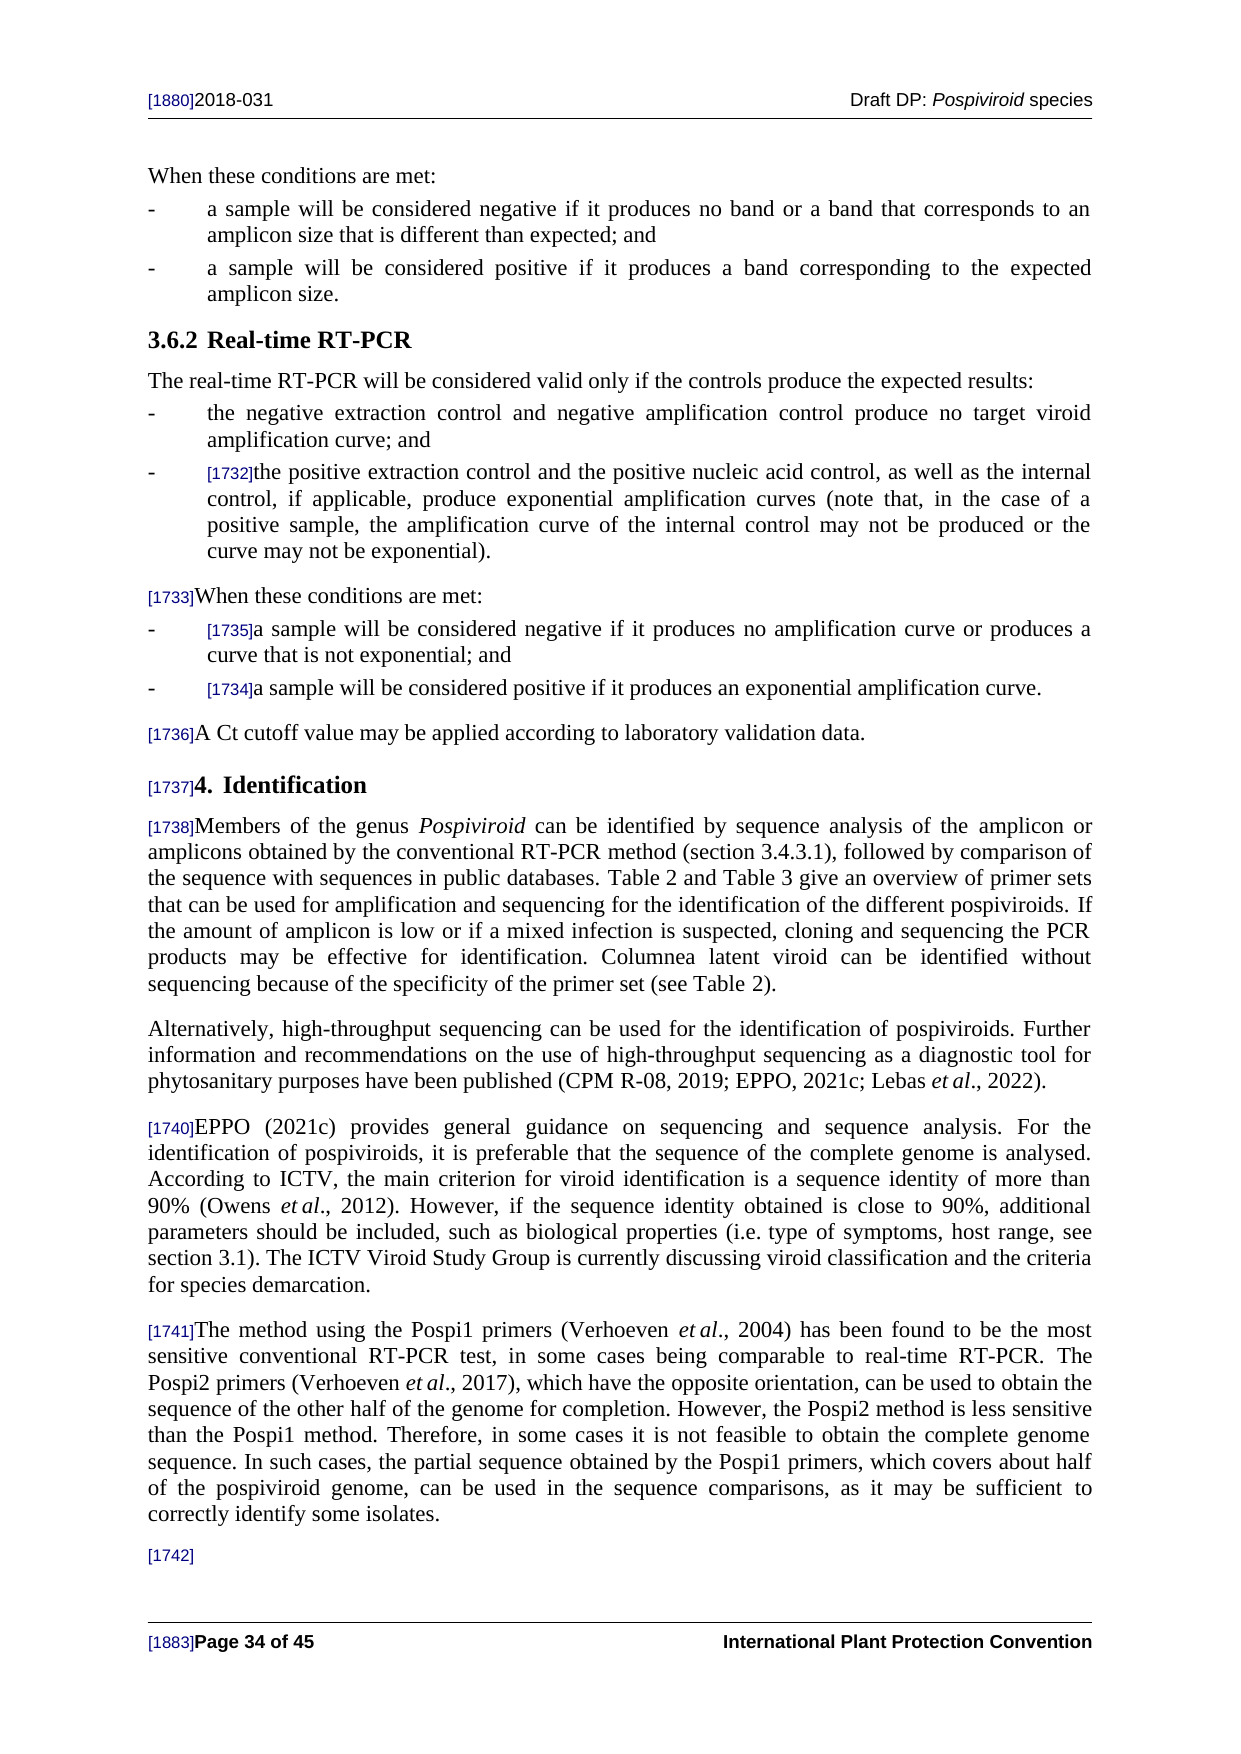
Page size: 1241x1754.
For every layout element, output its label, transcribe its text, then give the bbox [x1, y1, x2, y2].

subtitle [1737]4. Identification [148, 770, 1092, 799]
list [1736]A Ct cutoff value may be applied according to laboratory validation data. [148, 719, 1092, 745]
list [1742] [148, 1546, 1092, 1565]
text the negative extraction control and negative amplification control produce no target viroid amplification curve; and [148, 399, 1092, 452]
text [1735]a sample will be considered negative if it produces no amplification curve or produces a curve that is not exponential; and [148, 615, 1092, 668]
list The real-time RT-PCR will be considered valid only if the controls produce the expected results: [148, 367, 1092, 393]
text a sample will be considered positive if it produces a band corresponding to the expected amplicon size. [148, 254, 1092, 307]
list When these conditions are met: [148, 162, 1092, 189]
list Alternatively, high-throughput sequencing can be used for the identification of pospiviroids. Further information and recommendations on the use of high-throughput sequencing as a diagnostic tool for phytosanitary purposes have been published (CPM R-08, 2019; EPPO, 2021c; Lebas et al., 2022). [148, 1015, 1092, 1094]
list [1741]The method using the Pospi1 primers (Verhoeven et al., 2004) has been found to be the most sensitive conventional RT-PCR test, in some cases being comparable to real-time RT-PCR. The Pospi2 primers (Verhoeven et al., 2017), which have the opposite orientation, can be used to obtain the sequence of the other half of the genome for completion. However, the Pospi2 method is less sensitive than the Pospi1 method. Therefore, in some cases it is not feasible to obtain the complete genome sequence. In such cases, the partial sequence obtained by the Pospi1 primers, which covers about half of the pospiviroid genome, can be used in the sequence comparisons, as it may be sufficient to correctly identify some isolates. [148, 1316, 1092, 1527]
list [1740]EPPO (2021c) provides general guidance on sequencing and sequence analysis. For the identification of pospiviroids, it is preferable that the sequence of the complete genome is analysed. According to ICTV, the main criterion for viroid identification is a sequence identity of more than 90% (Owens et al., 2012). However, if the sequence identity obtained is close to 90%, additional parameters should be included, such as biological properties (i.e. type of symptoms, host range, see section 3.1). The ICTV Viroid Study Group is currently discussing viroid classification and the criteria for species demarcation. [148, 1113, 1092, 1297]
list [1733]When these conditions are met: [148, 582, 1092, 609]
text a sample will be considered negative if it produces no band or a band that corresponds to an amplicon size that is different than expected; and [148, 195, 1092, 248]
list [1738]Members of the genus Pospiviroid can be identified by sequence analysis of the amplicon or amplicons obtained by the conventional RT-PCR method (section 3.4.3.1), followed by comparison of the sequence with sequences in public databases. Table 2 and Table 3 give an overview of primer sets that can be used for amplification and sequencing for the identification of the different pospiviroids. If the amount of amplicon is low or if a mixed infection is suspected, cloning and sequencing the PCR products may be effective for identification. Columnea latent viroid can be identified without sequencing because of the specificity of the primer set (see Table 2). [148, 812, 1092, 996]
text [1732]the positive extraction control and the positive nucleic acid control, as well as the internal control, if applicable, produce exponential amplification curves (note that, in the case of a positive sample, the amplification curve of the internal control may not be produced or the curve may not be exponential). [148, 458, 1092, 564]
subtitle 3.6.2 Real-time RT-PCR [148, 325, 1092, 354]
text [1734]a sample will be considered positive if it produces an exponential amplification curve. [148, 674, 1092, 700]
